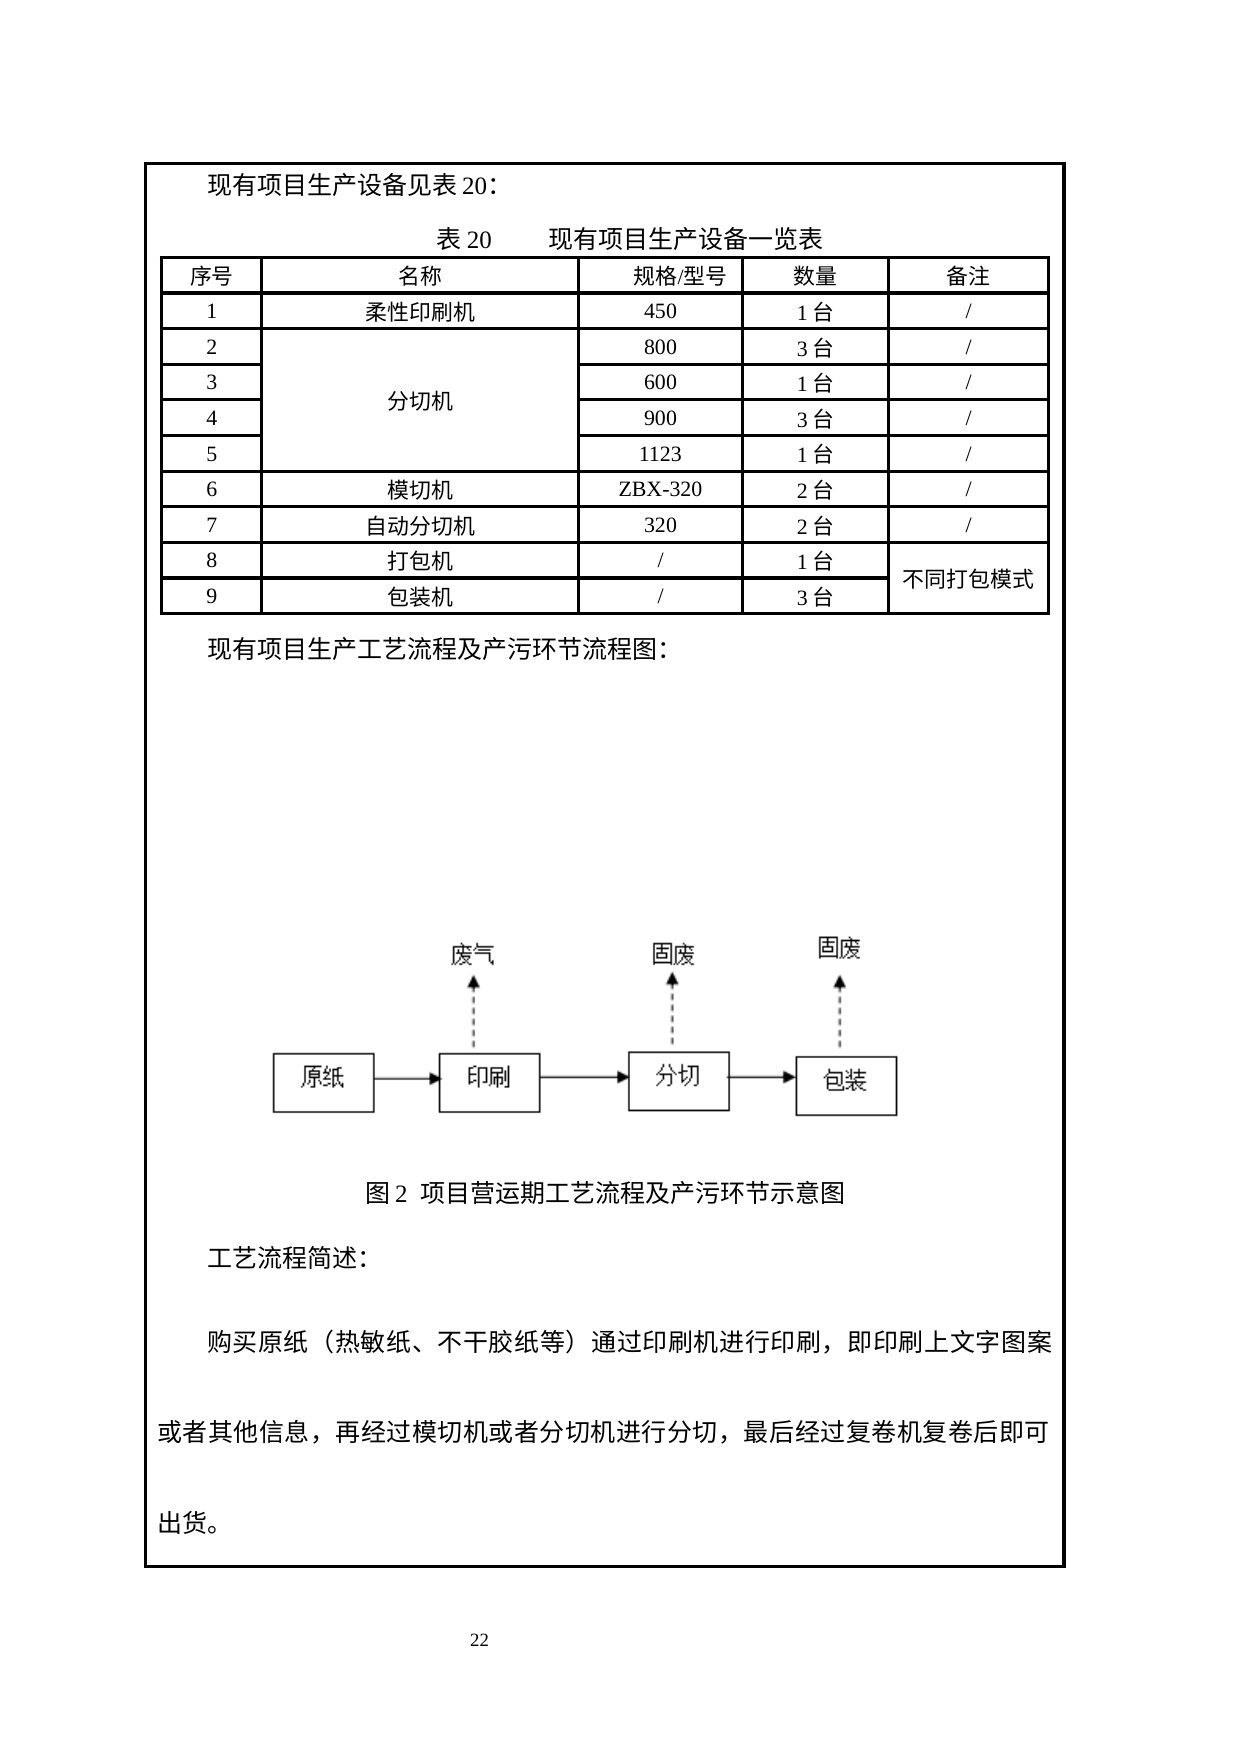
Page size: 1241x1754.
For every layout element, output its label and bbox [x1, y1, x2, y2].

picture [256, 918, 943, 1154]
table_cell [147, 165, 1062, 1564]
